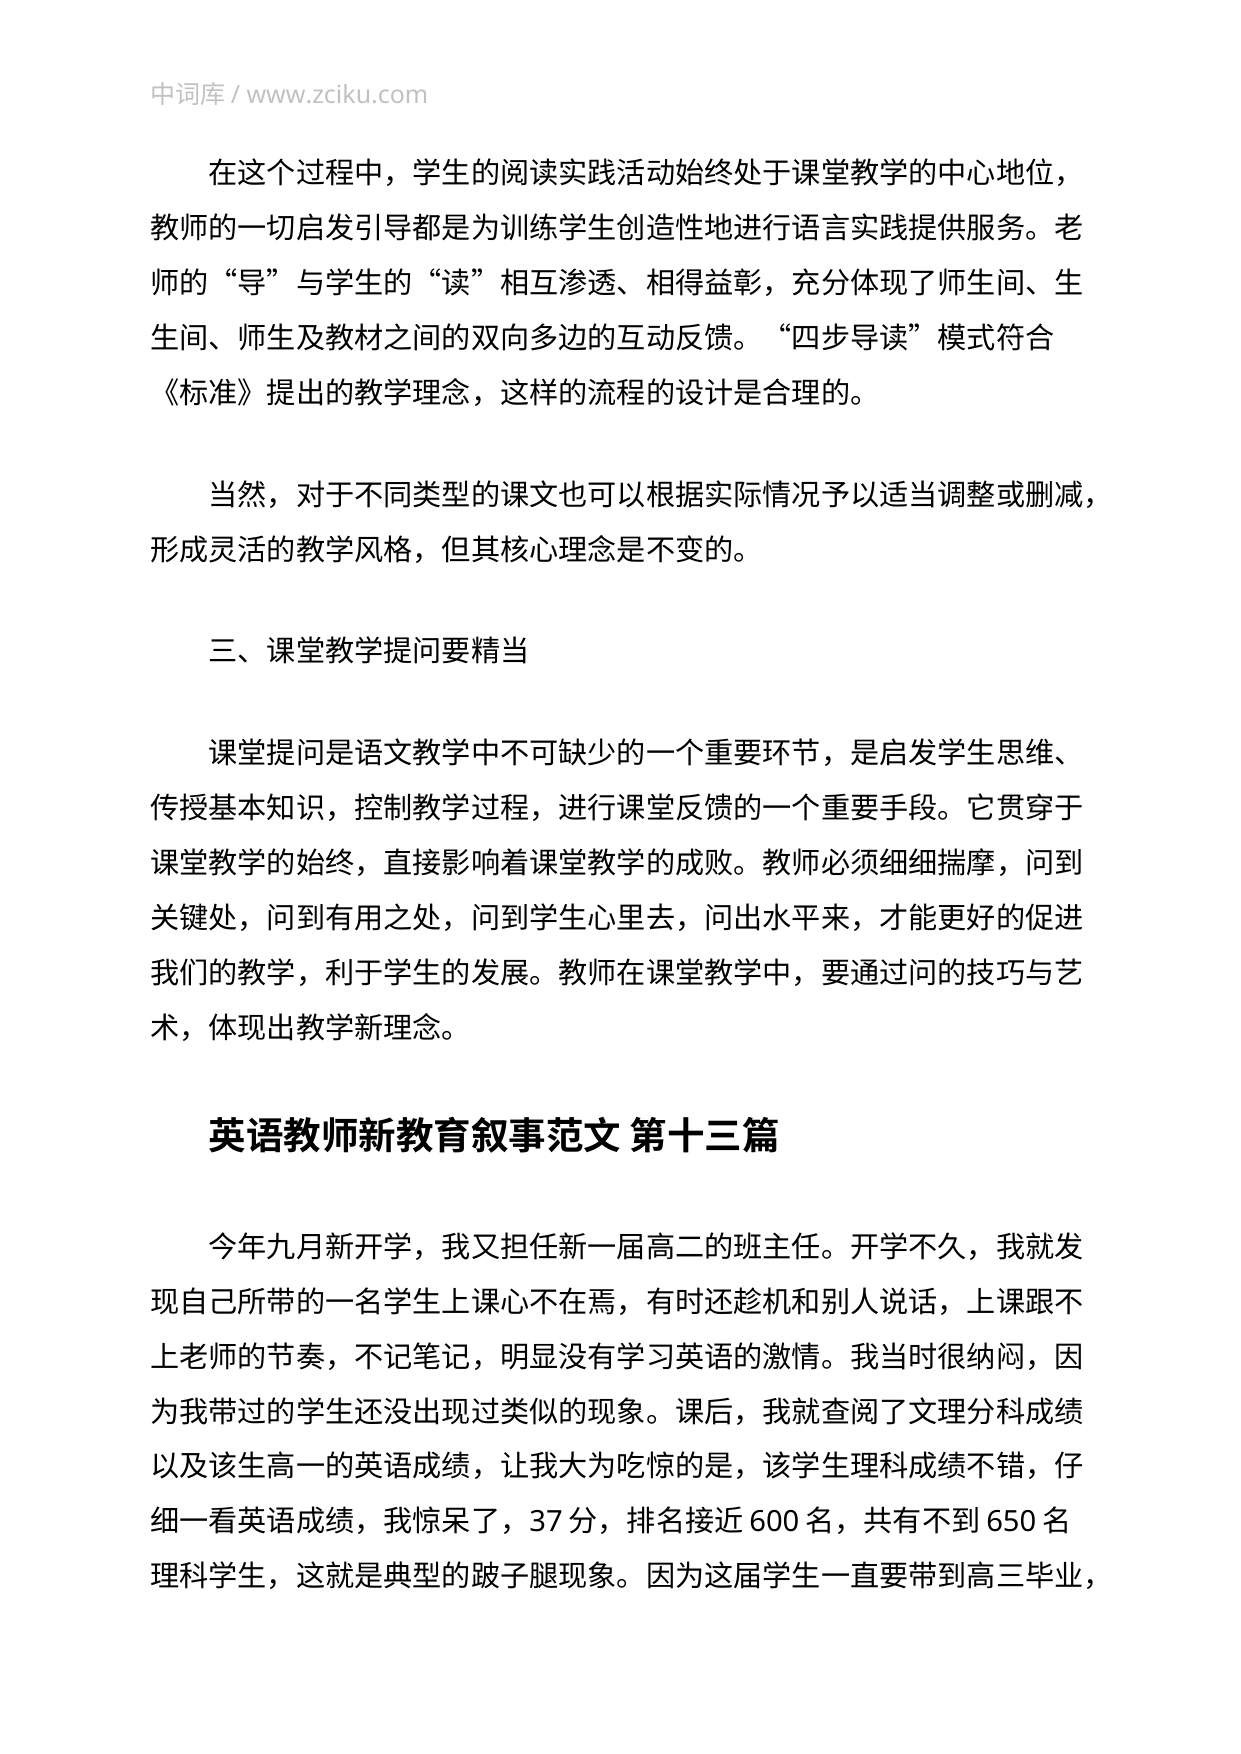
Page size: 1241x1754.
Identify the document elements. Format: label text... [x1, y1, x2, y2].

text 英语教师新教育叙事范文 第十三篇 [150, 1106, 1090, 1160]
text 当然，对于不同类型的课文也可以根据实际情况予以适当调整或删减，形成灵活的教学风格，但其核心理念是不变的。 [150, 471, 1090, 568]
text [150, 1223, 1090, 1595]
text 三、课堂教学提问要精当 [150, 628, 1090, 670]
text 课堂提问是语文教学中不可缺少的一个重要环节，是启发学生思维、传授基本知识，控制教学过程，进行课堂反馈的一个重要手段。它贯穿于课堂教学的始终，直接影响着课堂教学的成败。教师必须细细揣摩，问到关键处，问到有用之处，问到学生心里去，问出水平来，才能更好的促进我们的教学，利于学生的发展。教师在课堂教学中，要通过问的技巧与艺术，体现出教学新理念。 [150, 730, 1090, 1047]
text 在这个过程中，学生的阅读实践活动始终处于课堂教学的中心地位，教师的一切启发引导都是为训练学生创造性地进行语言实践提供服务。老师的“导”与学生的“读”相互渗透、相得益彰，充分体现了师生间、生生间、师生及教材之间的双向多边的互动反馈。“四步导读”模式符合《标准》提出的教学理念，这样的流程的设计是合理的。 [150, 150, 1090, 412]
